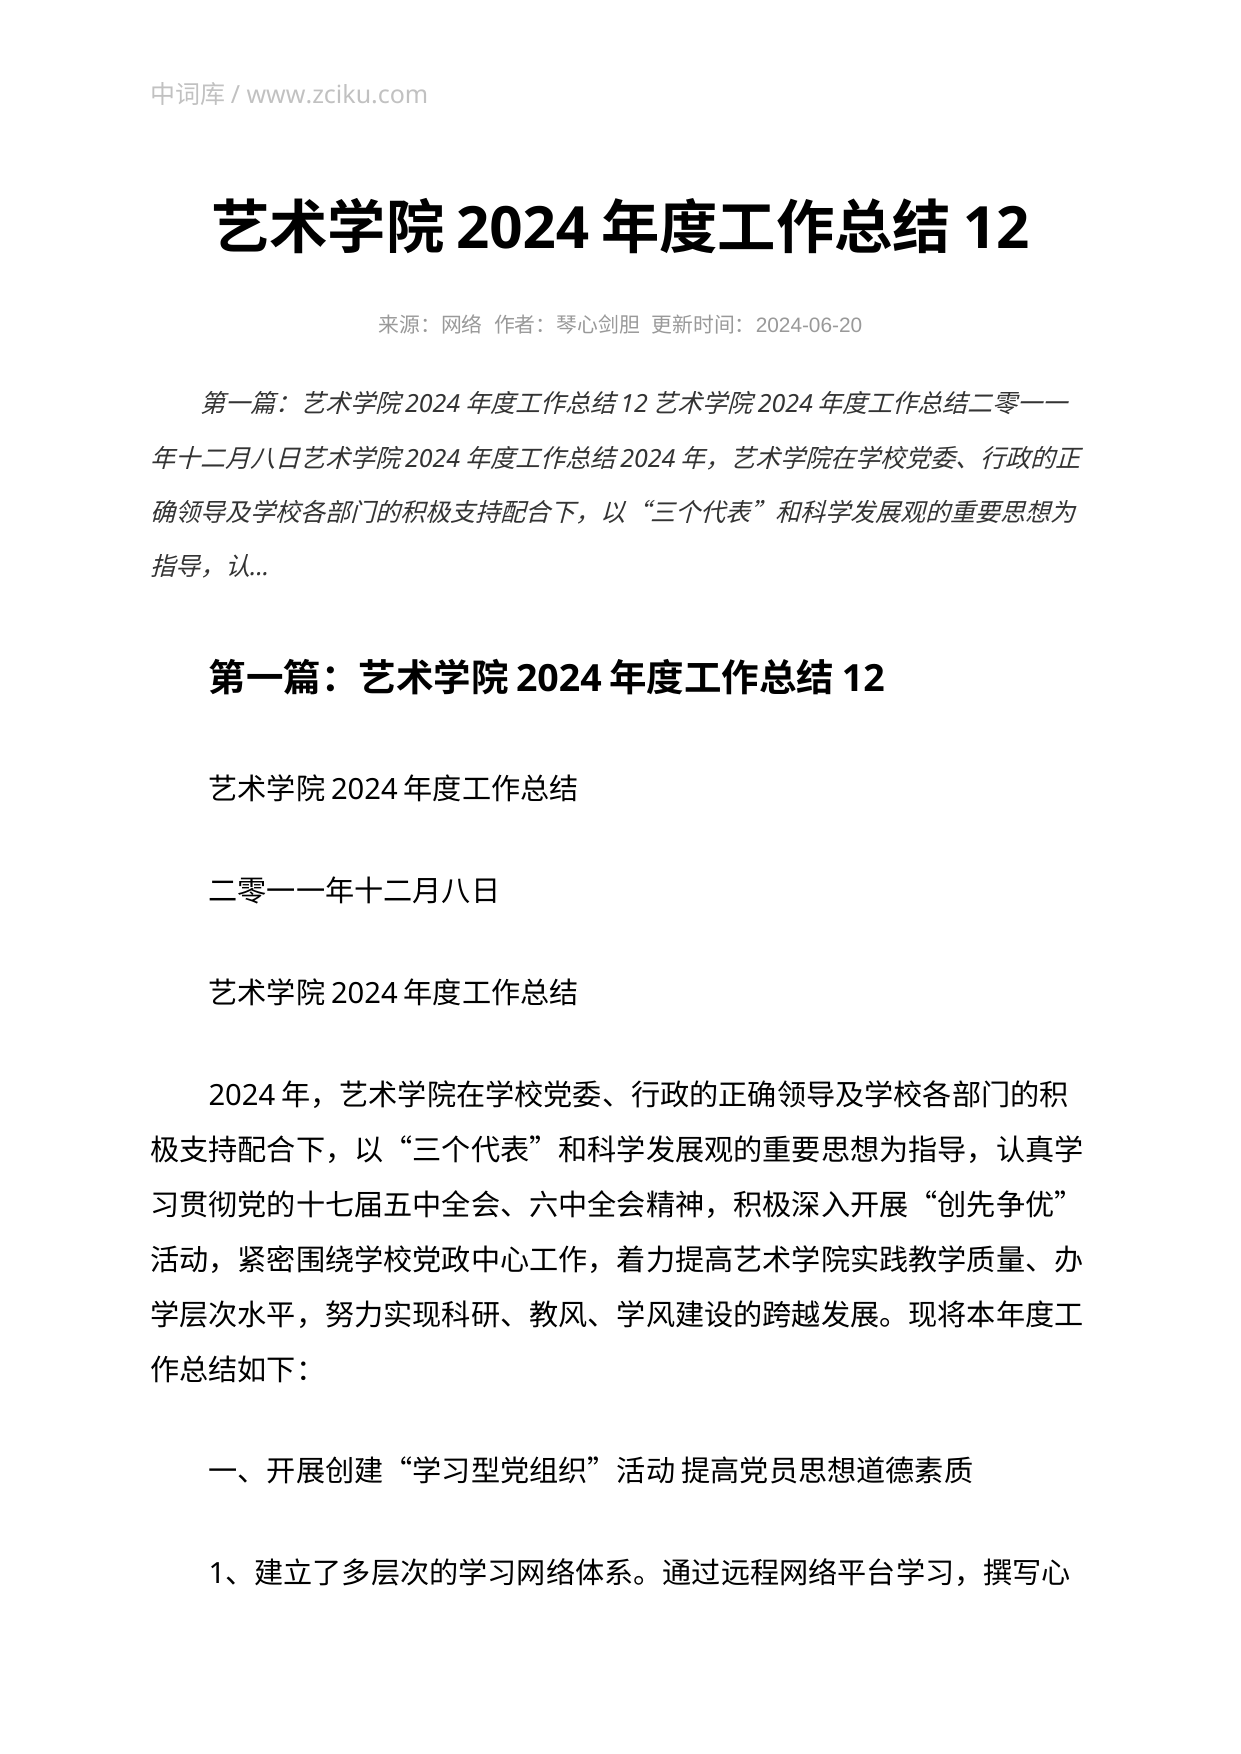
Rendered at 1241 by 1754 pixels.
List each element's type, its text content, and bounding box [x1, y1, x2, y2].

text 来源：网络 作者：琴心剑胆 更新时间：2024-06-20 [150, 313, 1090, 337]
subtitle 艺术学院2024年度工作总结12 [150, 181, 1090, 266]
text 艺术学院2024年度工作总结 [150, 766, 1090, 808]
text 第一篇：艺术学院2024年度工作总结12 [150, 648, 1090, 703]
text 二零一一年十二月八日 [150, 868, 1090, 910]
text 第一篇：艺术学院2024年度工作总结12艺术学院2024年度工作总结二零一一年十二月八日艺术学院2024年度工作总结2024年，艺术学院在学校党委、行政的正确领导及学校各部门的积极支持配合下，以“三个代表”和科学发展观的重要思想为指导，认... [150, 384, 1090, 583]
text 艺术学院2024年度工作总结 [150, 969, 1090, 1012]
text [150, 1549, 1090, 1592]
text 2024年，艺术学院在学校党委、行政的正确领导及学校各部门的积极支持配合下，以“三个代表”和科学发展观的重要思想为指导，认真学习贯彻党的十七届五中全会、六中全会精神，积极深入开展“创先争优”活动，紧密围绕学校党政中心工作，着力提高艺术学院实践教学质量、办学层次水平，努力实现科研、教风、学风建设的跨越发展。现将本年度工作总结如下： [150, 1071, 1090, 1388]
text 一、开展创建“学习型党组织”活动 提高党员思想道德素质 [150, 1448, 1090, 1490]
